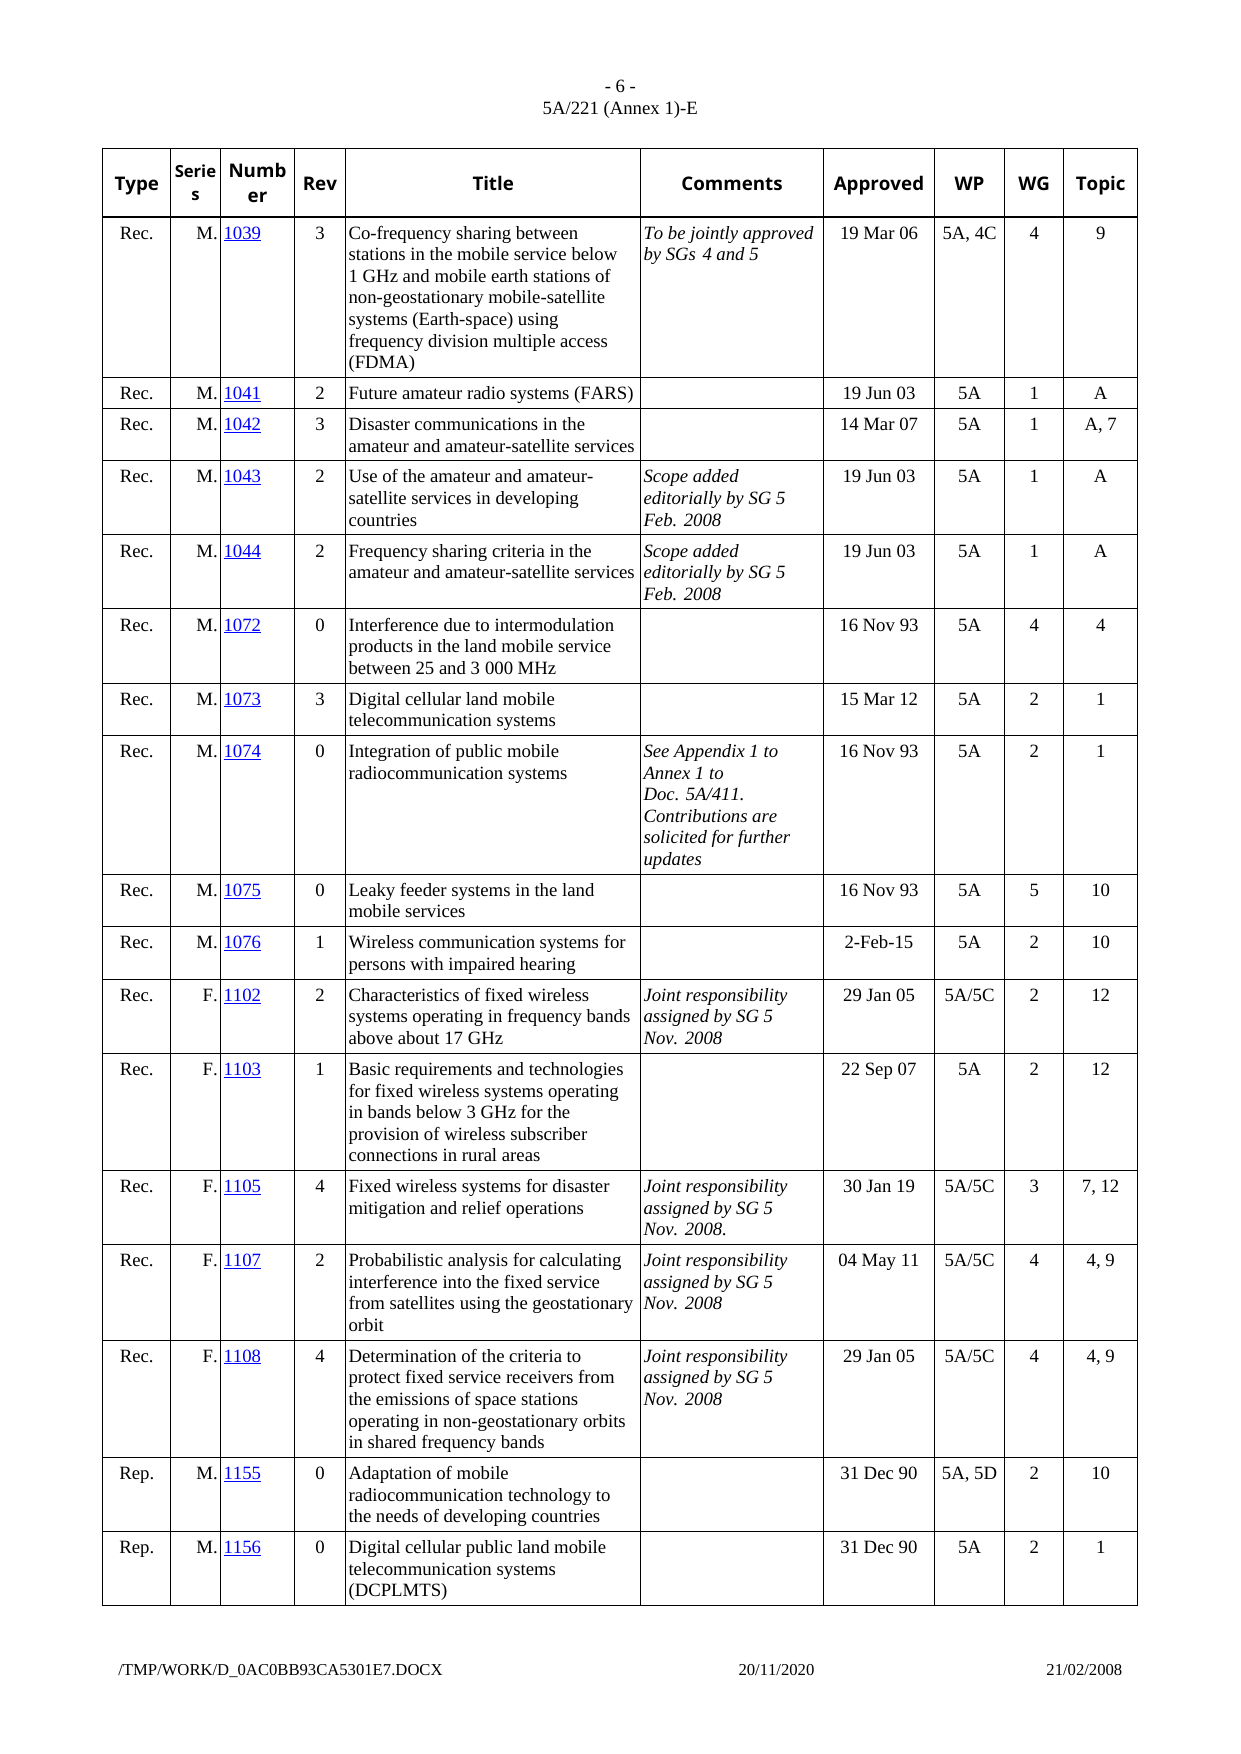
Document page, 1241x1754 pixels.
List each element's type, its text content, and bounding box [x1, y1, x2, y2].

table_cell Scope added editorially by SG 5 Feb. 2008 [641, 461, 823, 534]
table_cell [641, 927, 823, 979]
table_cell 3 [295, 218, 345, 377]
table_cell 10 [1064, 927, 1137, 979]
table_cell 16 Nov 93 [824, 609, 934, 682]
table_cell 1 [1005, 535, 1063, 608]
table_cell Future amateur radio systems (FARS) [346, 378, 640, 408]
table_cell [641, 1458, 823, 1531]
table_cell 2-Feb-15 [824, 927, 934, 979]
table_cell 1108 [221, 1341, 294, 1457]
table_cell 1044 [221, 535, 294, 608]
table_cell 1107 [221, 1245, 294, 1339]
table_cell 4 [1005, 609, 1063, 682]
table_cell Rec. [103, 1171, 170, 1244]
table_cell 1041 [221, 378, 294, 408]
table_header WP [935, 149, 1004, 216]
table_cell Rec. [103, 980, 170, 1053]
table_cell 14 Mar 07 [824, 409, 934, 460]
table_cell A, 7 [1064, 409, 1137, 460]
table_cell 2 [1005, 1054, 1063, 1170]
table_cell 0 [295, 736, 345, 874]
table_cell 1075 [221, 875, 294, 926]
table_cell [641, 609, 823, 682]
table_cell Fixed wireless systems for disaster mitigation and relief operations [346, 1171, 640, 1244]
table_cell 1103 [221, 1054, 294, 1170]
table_cell A [1064, 535, 1137, 608]
table_cell Probabilistic analysis for calculating interference into the fixed service from satellites using the geostationary orbit [346, 1245, 640, 1339]
table_cell Characteristics of fixed wireless systems operating in frequency bands above about 17 GHz [346, 980, 640, 1053]
table_cell Digital cellular land mobile telecommunication systems [346, 684, 640, 735]
table_cell 31 Dec 90 [824, 1458, 934, 1531]
table_cell 1076 [221, 927, 294, 979]
table_cell 0 [295, 875, 345, 926]
table_cell 19 Jun 03 [824, 378, 934, 408]
table_cell 5A [935, 609, 1004, 682]
table_cell Rep. [103, 1532, 170, 1605]
table_cell See Appendix 1 to Annex 1 to Doc. 5A/411. Contributions are solicited for further updates [641, 736, 823, 874]
table_cell 22 Sep 07 [824, 1054, 934, 1170]
table_header Number [221, 149, 294, 216]
table_cell 5A, 4C [935, 218, 1004, 377]
table_cell Adaptation of mobile radiocommunication technology to the needs of developing countries [346, 1458, 640, 1531]
table_cell 9 [1064, 218, 1137, 377]
table_cell F. [171, 980, 220, 1053]
table_cell 5A [935, 1054, 1004, 1170]
table_cell 5 [1005, 875, 1063, 926]
table_cell Rec. [103, 1245, 170, 1339]
table_cell 30 Jan 19 [824, 1171, 934, 1244]
table_cell 1043 [221, 461, 294, 534]
table_cell 2 [1005, 736, 1063, 874]
table_cell 2 [295, 378, 345, 408]
table_header WG [1005, 149, 1063, 216]
table_cell To be jointly approved by SGs 4 and 5 [641, 218, 823, 377]
table_cell Wireless communication systems for persons with impaired hearing [346, 927, 640, 979]
table_header Type [103, 149, 170, 216]
table_cell 0 [295, 1532, 345, 1605]
table_cell A [1064, 378, 1137, 408]
table_cell 1156 [221, 1532, 294, 1605]
table_cell Joint responsibility assigned by SG 5 Nov. 2008 [641, 1245, 823, 1339]
table_cell 04 May 11 [824, 1245, 934, 1339]
table_cell 5A/5C [935, 1171, 1004, 1244]
table_cell Co-frequency sharing between stations in the mobile service below 1 GHz and mobile earth stations of non-geostationary mobile-satellite systems (Earth-space) using frequency division multiple access (FDMA) [346, 218, 640, 377]
table_cell 29 Jan 05 [824, 980, 934, 1053]
table_cell 1042 [221, 409, 294, 460]
table_cell 4 [295, 1341, 345, 1457]
table_cell 5A [935, 378, 1004, 408]
table_cell F. [171, 1171, 220, 1244]
table_header Title [346, 149, 640, 216]
table_cell 1 [295, 927, 345, 979]
table_cell 4 [1005, 1341, 1063, 1457]
table_cell [641, 1532, 823, 1605]
table_cell 12 [1064, 980, 1137, 1053]
table_cell Basic requirements and technologies for fixed wireless systems operating in bands below 3 GHz for the provision of wireless subscriber connections in rural areas [346, 1054, 640, 1170]
table_cell 2 [1005, 980, 1063, 1053]
table_cell 19 Jun 03 [824, 535, 934, 608]
table_cell 2 [295, 1245, 345, 1339]
table_cell 1039 [221, 218, 294, 377]
table_cell M. [171, 927, 220, 979]
table_cell 10 [1064, 1458, 1137, 1531]
table_cell 5A [935, 1532, 1004, 1605]
table_cell [641, 875, 823, 926]
table_cell Digital cellular public land mobile telecommunication systems (DCPLMTS) [346, 1532, 640, 1605]
table_cell Frequency sharing criteria in the amateur and amateur-satellite services [346, 535, 640, 608]
table_cell Rec. [103, 378, 170, 408]
table_cell Rec. [103, 684, 170, 735]
table_cell M. [171, 218, 220, 377]
table_cell [641, 378, 823, 408]
table_cell 2 [295, 461, 345, 534]
table_cell Rec. [103, 875, 170, 926]
table_cell 16 Nov 93 [824, 875, 934, 926]
table_cell F. [171, 1054, 220, 1170]
table_cell 1 [1064, 684, 1137, 735]
table_cell 2 [1005, 1458, 1063, 1531]
table_header Rev [295, 149, 345, 216]
table_cell Interference due to intermodulation products in the land mobile service between 25 and 3 000 MHz [346, 609, 640, 682]
table_cell 1073 [221, 684, 294, 735]
table_cell 5A [935, 736, 1004, 874]
table_cell Rep. [103, 1458, 170, 1531]
table_cell Rec. [103, 218, 170, 377]
table_cell 4 [1005, 1245, 1063, 1339]
table_cell 10 [1064, 875, 1137, 926]
table_cell Rec. [103, 927, 170, 979]
table_cell M. [171, 378, 220, 408]
table_cell 15 Mar 12 [824, 684, 934, 735]
table_cell M. [171, 461, 220, 534]
table_cell 4, 9 [1064, 1245, 1137, 1339]
table_cell 1155 [221, 1458, 294, 1531]
table_cell 3 [1005, 1171, 1063, 1244]
table_cell 2 [295, 980, 345, 1053]
table_cell Rec. [103, 1054, 170, 1170]
table_cell 3 [295, 409, 345, 460]
table_cell M. [171, 409, 220, 460]
table_cell 4, 9 [1064, 1341, 1137, 1457]
table_cell 16 Nov 93 [824, 736, 934, 874]
table_cell Integration of public mobile radiocommunication systems [346, 736, 640, 874]
table_cell [641, 409, 823, 460]
table_header Approved [824, 149, 934, 216]
table_cell 1105 [221, 1171, 294, 1244]
table_cell Rec. [103, 409, 170, 460]
table_cell 1 [1064, 1532, 1137, 1605]
table_cell Rec. [103, 609, 170, 682]
table_cell Rec. [103, 1341, 170, 1457]
table_cell 19 Jun 03 [824, 461, 934, 534]
table_cell Joint responsibility assigned by SG 5 Nov. 2008. [641, 1171, 823, 1244]
table_cell 1 [1005, 461, 1063, 534]
table_cell 12 [1064, 1054, 1137, 1170]
table_cell 5A/5C [935, 1341, 1004, 1457]
table_header Series [171, 149, 220, 216]
table_cell 1 [1064, 736, 1137, 874]
table_cell 3 [295, 684, 345, 735]
table_cell 5A [935, 461, 1004, 534]
table_cell M. [171, 1532, 220, 1605]
table_cell 2 [1005, 684, 1063, 735]
table_cell 1 [1005, 409, 1063, 460]
table_cell Rec. [103, 736, 170, 874]
table_cell Rec. [103, 461, 170, 534]
table_cell 29 Jan 05 [824, 1341, 934, 1457]
table_cell 5A [935, 927, 1004, 979]
table_cell Joint responsibility assigned by SG 5 Nov. 2008 [641, 980, 823, 1053]
table_cell A [1064, 461, 1137, 534]
table_cell 5A [935, 684, 1004, 735]
table_cell 5A [935, 535, 1004, 608]
table_cell Scope added editorially by SG 5 Feb. 2008 [641, 535, 823, 608]
table_cell 5A/5C [935, 1245, 1004, 1339]
table_cell M. [171, 684, 220, 735]
table_cell 2 [1005, 927, 1063, 979]
table_cell F. [171, 1245, 220, 1339]
table_cell [641, 684, 823, 735]
table_cell Disaster communications in the amateur and amateur-satellite services [346, 409, 640, 460]
table_cell [641, 1054, 823, 1170]
table_cell 0 [295, 609, 345, 682]
table_cell 19 Mar 06 [824, 218, 934, 377]
table_cell 0 [295, 1458, 345, 1531]
table_cell M. [171, 1458, 220, 1531]
table_cell 4 [1005, 218, 1063, 377]
table_cell 2 [295, 535, 345, 608]
table_cell Use of the amateur and amateur-satellite services in developing countries [346, 461, 640, 534]
table_cell 4 [295, 1171, 345, 1244]
table_cell M. [171, 535, 220, 608]
table_cell 1102 [221, 980, 294, 1053]
table_cell 5A [935, 409, 1004, 460]
table_cell 1 [1005, 378, 1063, 408]
table_cell Determination of the criteria to protect fixed service receivers from the emissions of space stations operating in non-geostationary orbits in shared frequency bands [346, 1341, 640, 1457]
table_header Comments [641, 149, 823, 216]
table_cell M. [171, 875, 220, 926]
table_cell F. [171, 1341, 220, 1457]
table_cell 31 Dec 90 [824, 1532, 934, 1605]
table_cell M. [171, 736, 220, 874]
table_cell 5A, 5D [935, 1458, 1004, 1531]
table_cell Rec. [103, 535, 170, 608]
table_cell M. [171, 609, 220, 682]
table_cell 4 [1064, 609, 1137, 682]
table_cell 7, 12 [1064, 1171, 1137, 1244]
table_cell 2 [1005, 1532, 1063, 1605]
table_cell 1 [295, 1054, 345, 1170]
table_cell 5A/5C [935, 980, 1004, 1053]
table_cell 1072 [221, 609, 294, 682]
table_cell Leaky feeder systems in the land mobile services [346, 875, 640, 926]
table_header Topic [1064, 149, 1137, 216]
table_cell 1074 [221, 736, 294, 874]
table_cell Joint responsibility assigned by SG 5 Nov. 2008 [641, 1341, 823, 1457]
table_cell 5A [935, 875, 1004, 926]
